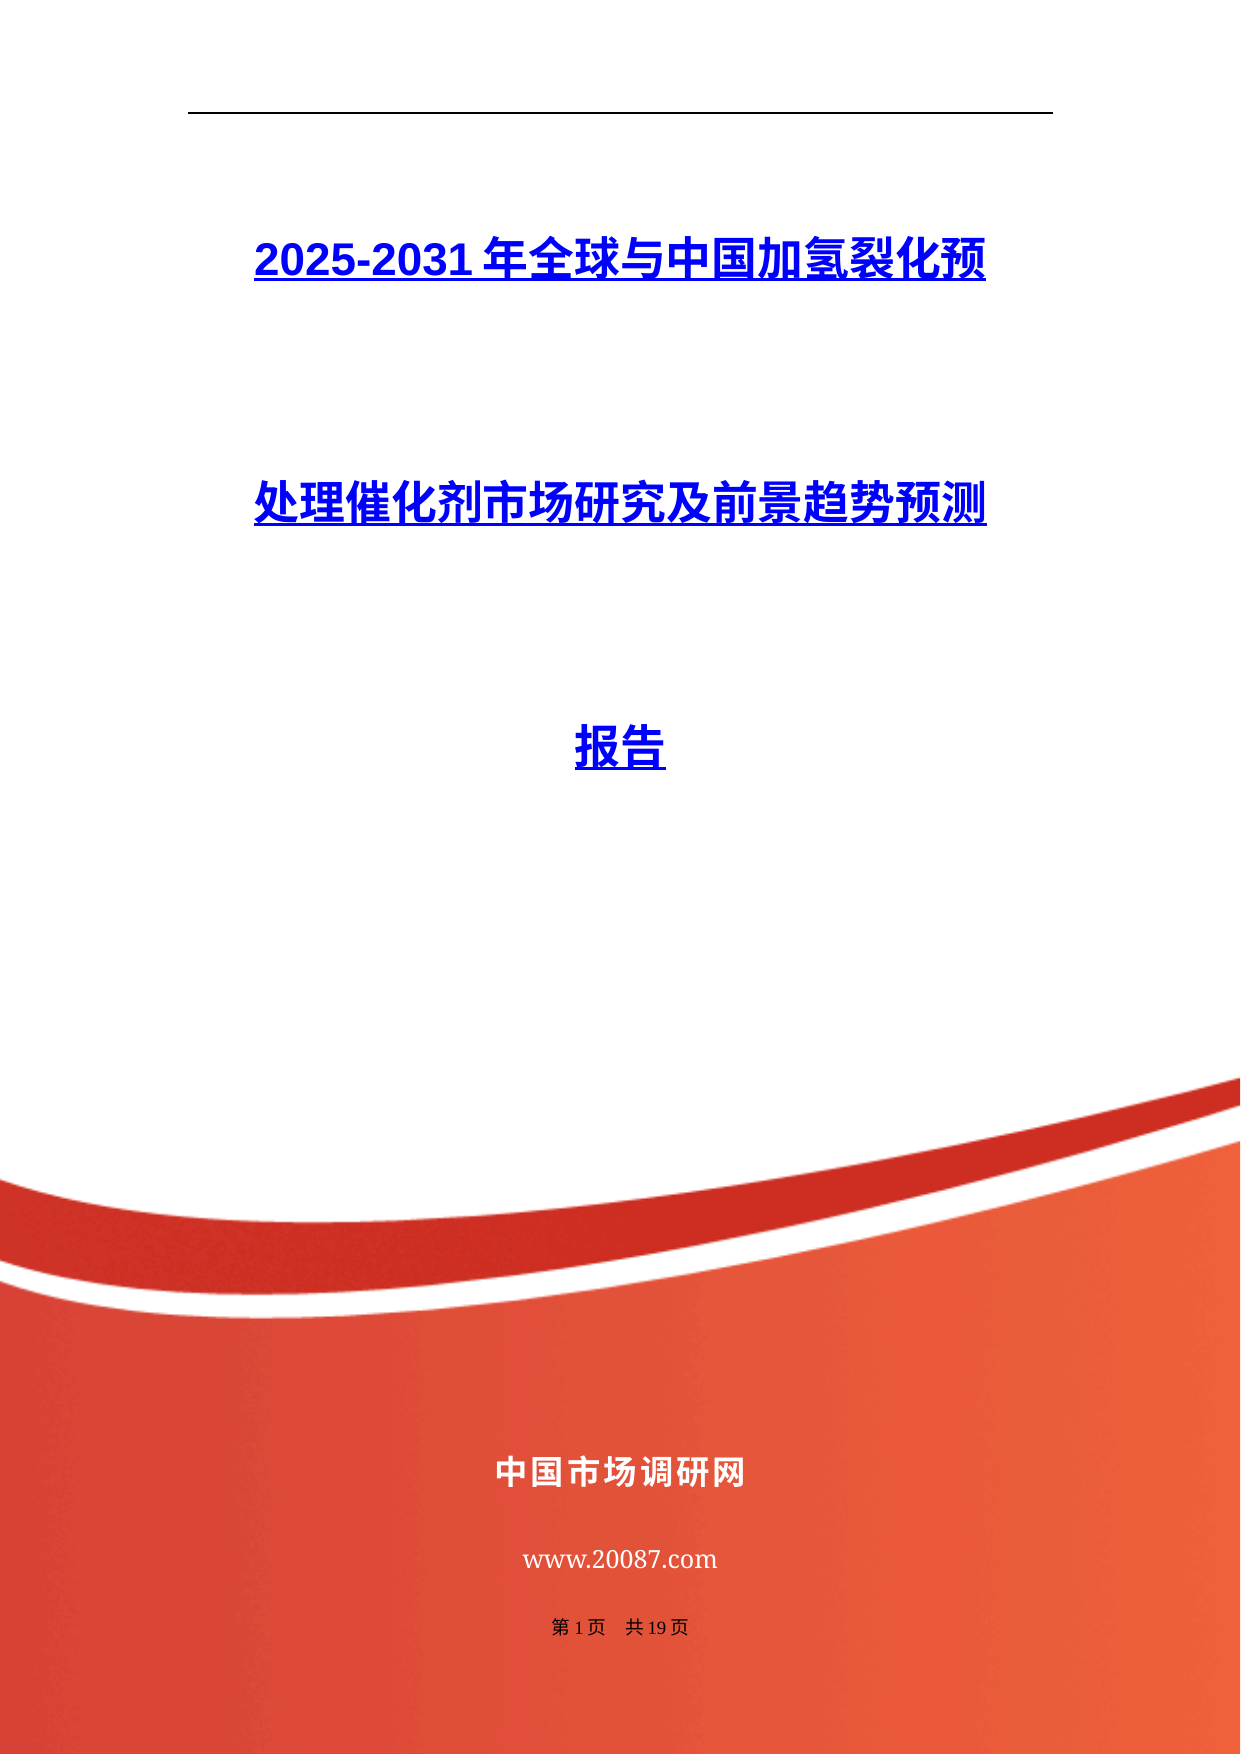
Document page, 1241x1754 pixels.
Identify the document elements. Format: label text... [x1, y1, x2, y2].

text www.20087.com [187, 1526, 1053, 1591]
subtitle 中国市场调研网 [187, 1437, 1053, 1502]
picture [0, 1006, 1241, 1754]
table_header 2025-2031年全球与中国加氢裂化预处理催化剂市场研究及前景趋势预测报告 [188, 207, 1053, 871]
